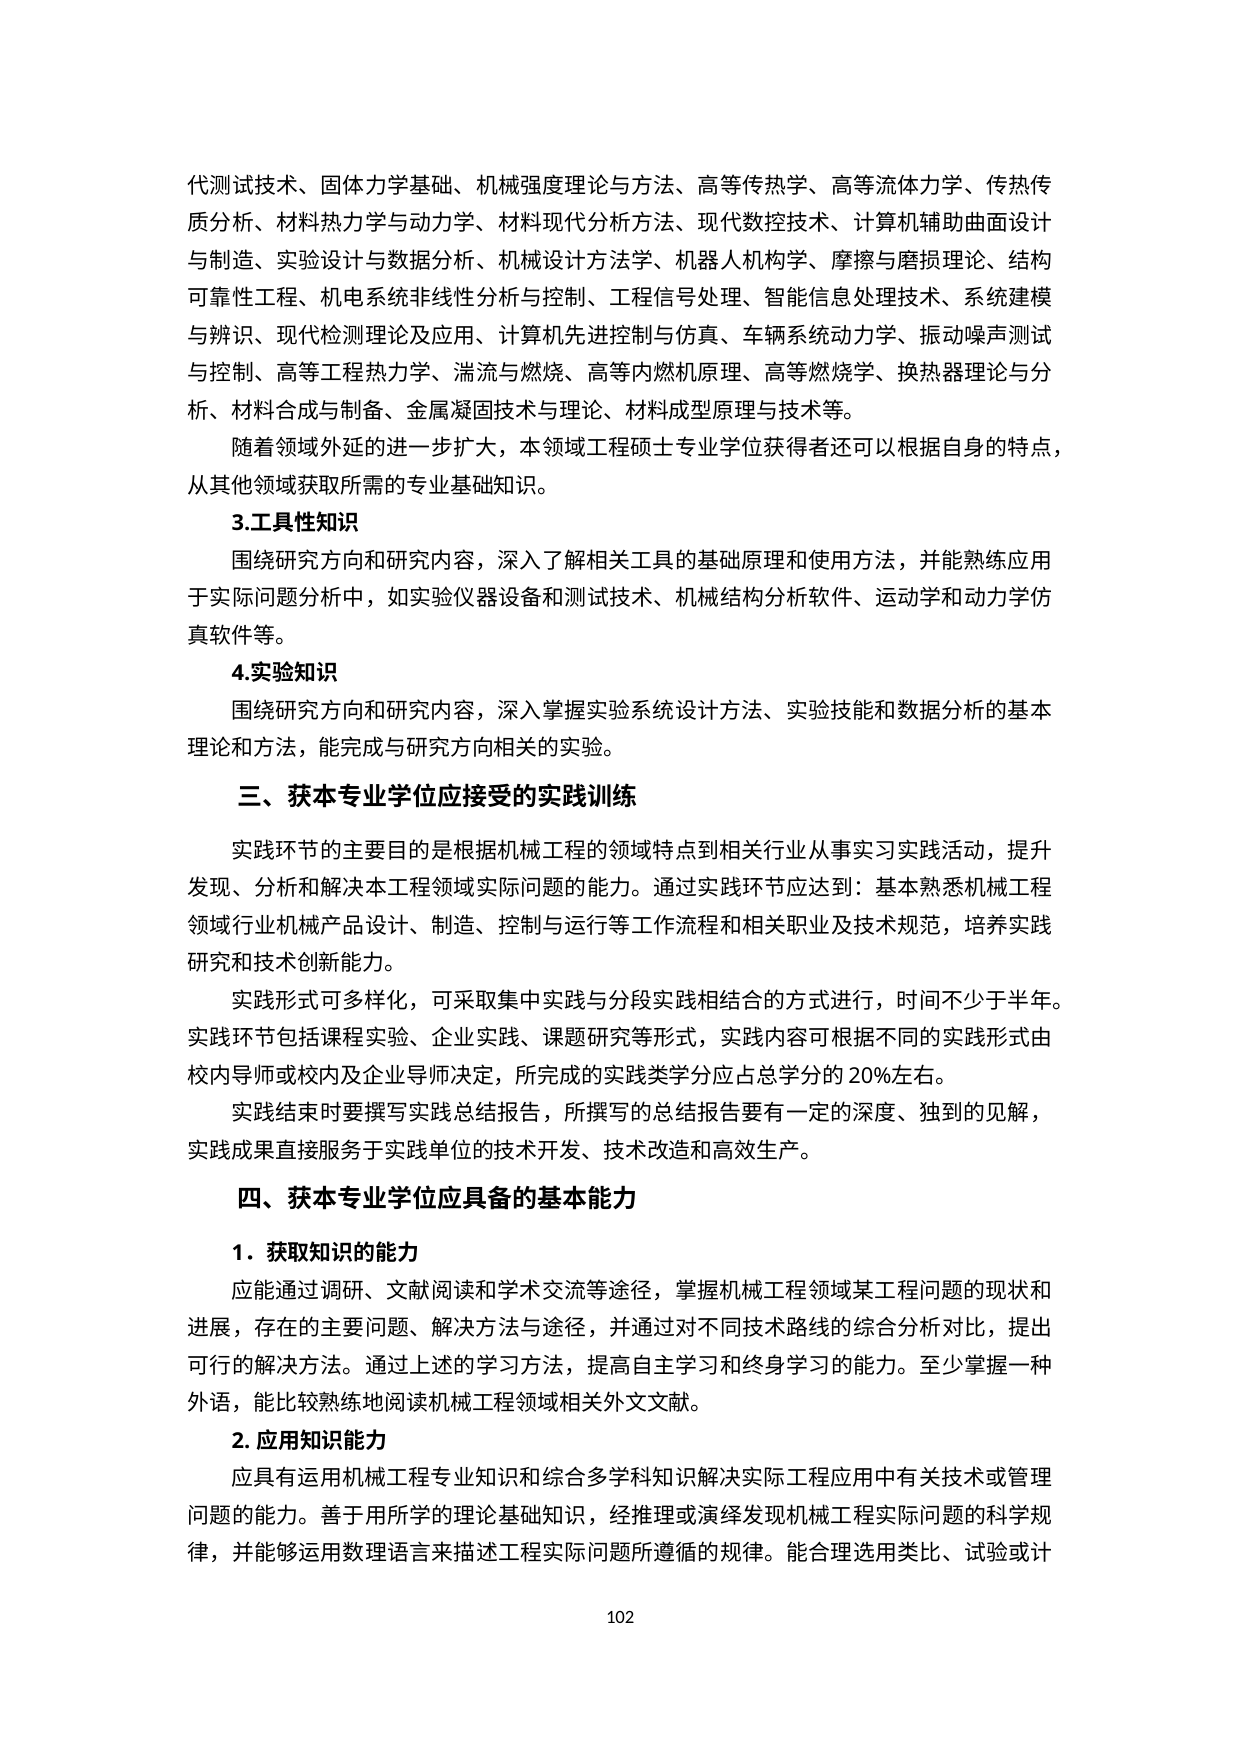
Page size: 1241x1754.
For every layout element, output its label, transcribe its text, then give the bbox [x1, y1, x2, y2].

text 实践形式可多样化，可采取集中实践与分段实践相结合的方式进行，时间不少于半年。实践环节包括课程实验、企业实践、课题研究等形式，实践内容可根据不同的实践形式由校内导师或校内及企业导师决定，所完成的实践类学分应占总学分的20%左右。 [187, 977, 1053, 1089]
text 应能通过调研、文献阅读和学术交流等途径，掌握机械工程领域某工程问题的现状和进展，存在的主要问题、解决方法与途径，并通过对不同技术路线的综合分析对比，提出可行的解决方法。通过上述的学习方法，提高自主学习和终身学习的能力。至少掌握一种外语，能比较熟练地阅读机械工程领域相关外文文献。 [187, 1267, 1053, 1417]
text 围绕研究方向和研究内容，深入了解相关工具的基础原理和使用方法，并能熟练应用于实际问题分析中，如实验仪器设备和测试技术、机械结构分析软件、运动学和动力学仿真软件等。 [187, 537, 1053, 649]
text 随着领域外延的进一步扩大，本领域工程硕士专业学位获得者还可以根据自身的特点，从其他领域获取所需的专业基础知识。 [187, 424, 1053, 499]
text 围绕研究方向和研究内容，深入掌握实验系统设计方法、实验技能和数据分析的基本理论和方法，能完成与研究方向相关的实验。 [187, 687, 1053, 762]
text 实践环节的主要目的是根据机械工程的领域特点到相关行业从事实习实践活动，提升发现、分析和解决本工程领域实际问题的能力。通过实践环节应达到：基本熟悉机械工程领域行业机械产品设计、制造、控制与运行等工作流程和相关职业及技术规范，培养实践研究和技术创新能力。 [187, 827, 1053, 977]
text 3.工具性知识 [187, 499, 1053, 537]
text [187, 162, 1053, 424]
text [187, 1454, 1053, 1567]
text 三、获本专业学位应接受的实践训练 [187, 762, 1053, 827]
text 4.实验知识 [187, 649, 1053, 687]
text 四、获本专业学位应具备的基本能力 [187, 1164, 1053, 1229]
text 实践结束时要撰写实践总结报告，所撰写的总结报告要有一定的深度、独到的见解，实践成果直接服务于实践单位的技术开发、技术改造和高效生产。 [187, 1089, 1053, 1164]
text 1．获取知识的能力 [187, 1229, 1053, 1267]
text 2. 应用知识能力 [187, 1417, 1053, 1454]
